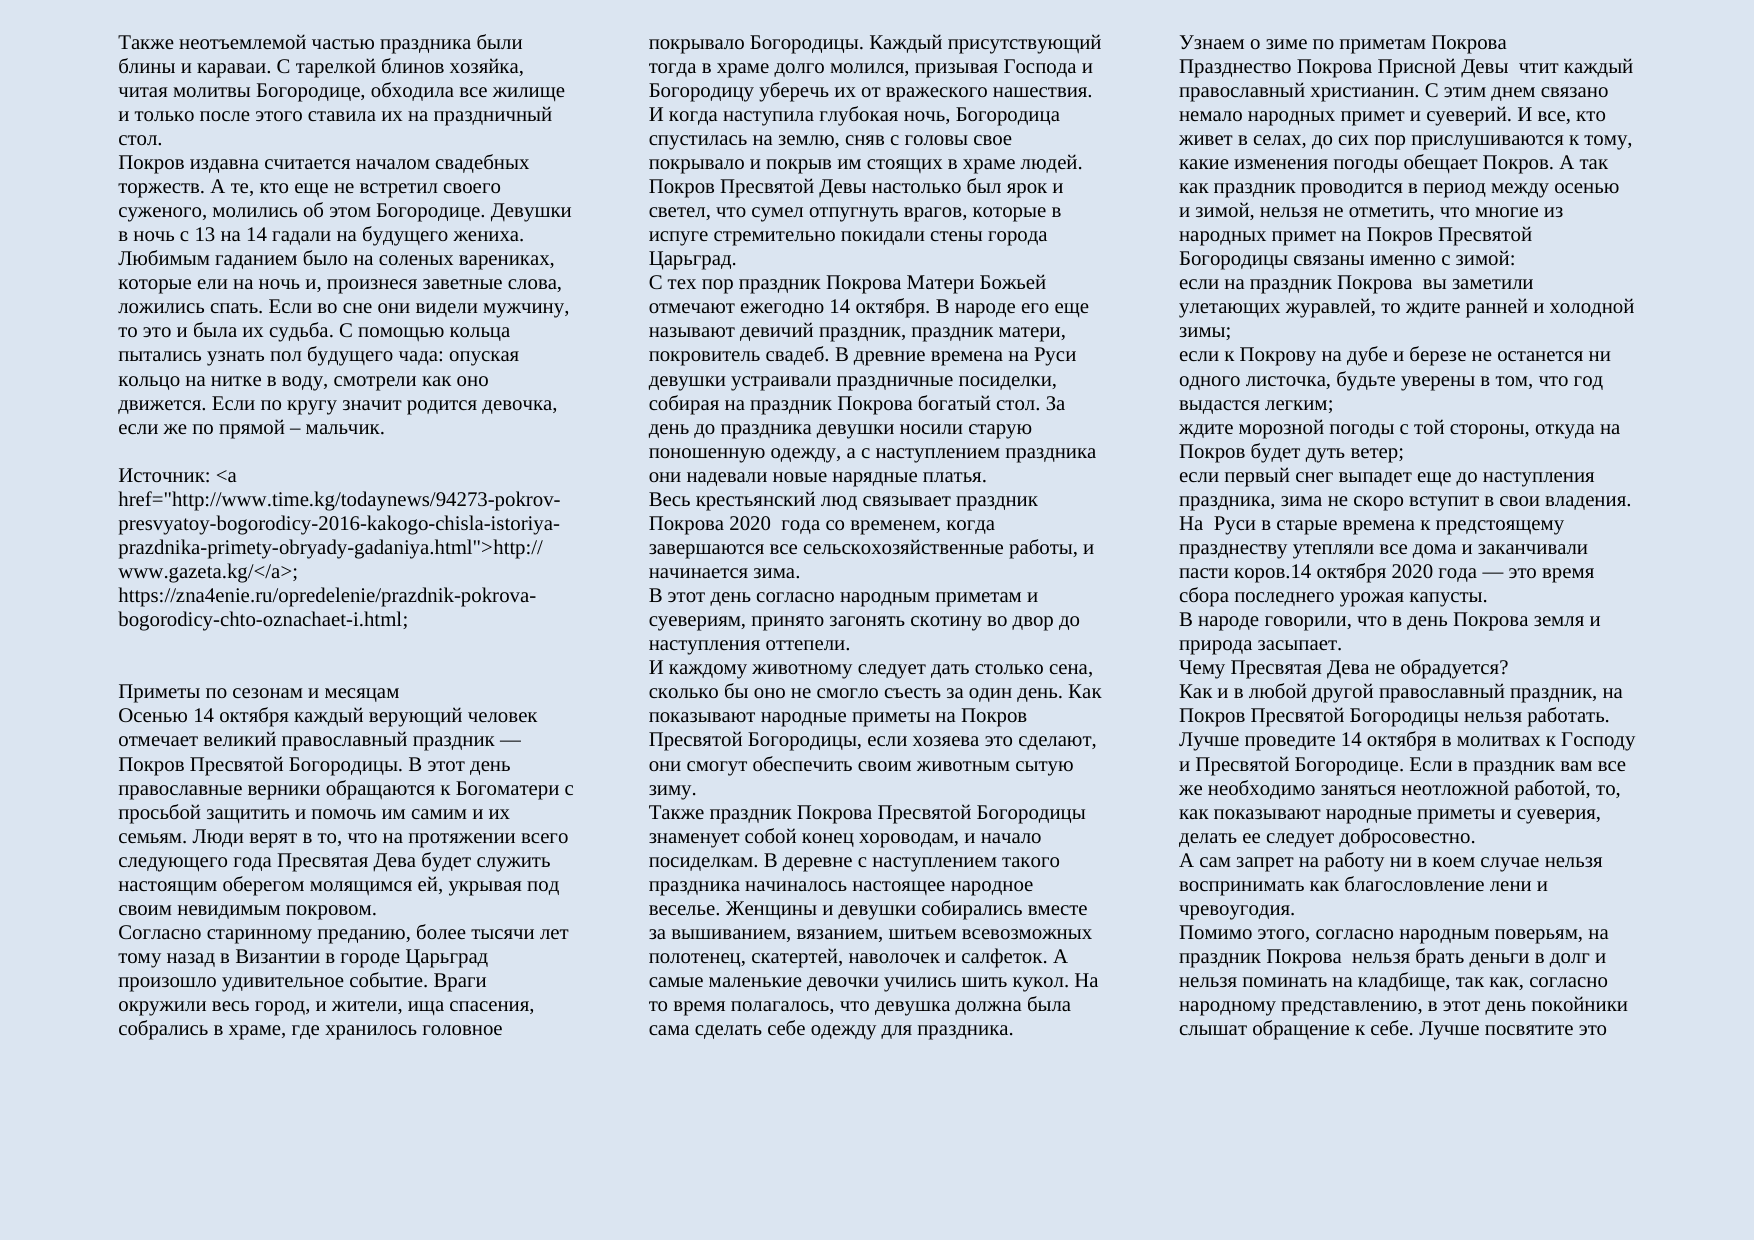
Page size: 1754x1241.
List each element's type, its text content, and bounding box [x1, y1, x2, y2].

text А сам запрет на работу ни в коем случае нельзя воспринимать как благословление лени и чревоугодия. [1179, 848, 1636, 920]
text Узнаем о зиме по приметам Покрова [1179, 29, 1636, 54]
text В этот день согласно народным приметам и суевериям, принято загонять скотину во двор до наступления оттепели. [648, 583, 1105, 655]
text Чему Пресвятая Дева не обрадуется? [1179, 655, 1636, 679]
text В народе говорили, что в день Покрова земля и природа засыпает. [1179, 607, 1636, 655]
text https://zna4enie.ru/opredelenie/prazdnik-pokrova-bogorodicy-chto-oznachaet-i.html; [118, 583, 575, 631]
text На Руси в старые времена к предстоящему празднеству утепляли все дома и заканчивали пасти коров.14 октября 2020 года — это время сбора последнего урожая капусты. [1179, 511, 1636, 607]
text Также праздник Покрова Пресвятой Богородицы знаменует собой конец хороводам, и начало посиделкам. В деревне с наступлением такого праздника начиналось настоящее народное веселье. Женщины и девушки собирались вместе за вышиванием, вязанием, шитьем всевозможных полотенец, скатертей, наволочек и салфеток. А самые маленькие девочки учились шить кукол. На то время полагалось, что девушка должна была сама сделать себе одежду для праздника. [648, 799, 1105, 1040]
text если на праздник Покрова вы заметили улетающих журавлей, то ждите ранней и холодной зимы; [1179, 270, 1636, 342]
text Согласно старинному преданию, более тысячи лет тому назад в Византии в городе Царьград произошло удивительное событие. Враги окружили весь город, и жители, ища спасения, собрались в храме, где хранилось головное покрывало Богородицы. Каждый присутствующий тогда в храме долго молился, призывая Господа и Богородицу уберечь их от вражеского нашествия. И когда наступила глубокая ночь, Богородица спустилась на землю, сняв с головы свое покрывало и покрыв им стоящих в храме людей. [118, 920, 575, 1040]
text Приметы по сезонам и месяцам [118, 679, 575, 703]
text Согласно старинному преданию, более тысячи лет тому назад в Византии в городе Царьград произошло удивительное событие. Враги окружили весь город, и жители, ища спасения, собрались в храме, где хранилось головное покрывало Богородицы. Каждый присутствующий тогда в храме долго молился, призывая Господа и Богородицу уберечь их от вражеского нашествия. И когда наступила глубокая ночь, Богородица спустилась на землю, сняв с головы свое покрывало и покрыв им стоящих в храме людей. [648, 29, 1105, 174]
text если к Покрову на дубе и березе не останется ни одного листочка, будьте уверены в том, что год выдастся легким; [1179, 342, 1636, 414]
text Осенью 14 октября каждый верующий человек отмечает великий православный праздник — Покров Пресвятой Богородицы. В этот день православные верники обращаются к Богоматери с просьбой защитить и помочь им самим и их семьям. Люди верят в то, что на протяжении всего следующего года Пресвятая Дева будет служить настоящим оберегом молящимся ей, укрывая под своим невидимым покровом. [118, 703, 575, 920]
text Весь крестьянский люд связывает праздник Покрова 2020 года со временем, когда завершаются все сельскохозяйственные работы, и начинается зима. [648, 487, 1105, 583]
text Как и в любой другой православный праздник, на Покров Пресвятой Богородицы нельзя работать. Лучше проведите 14 октября в молитвах к Господу и Пресвятой Богородице. Если в праздник вам все же необходимо заняться неотложной работой, то, как показывают народные приметы и суеверия, делать ее следует добросовестно. [1179, 679, 1636, 848]
text И каждому животному следует дать столько сена, сколько бы оно не смогло съесть за один день. Как показывают народные приметы на Покров Пресвятой Богородицы, если хозяева это сделают, они смогут обеспечить своим животным сытую зиму. [648, 655, 1105, 799]
text Покров Пресвятой Девы настолько был ярок и светел, что сумел отпугнуть врагов, которые в испуге стремительно покидали стены города Царьград. [648, 174, 1105, 270]
text если первый снег выпадет еще до наступления праздника, зима не скоро вступит в свои владения. [1179, 463, 1636, 511]
text С тех пор праздник Покрова Матери Божьей отмечают ежегодно 14 октября. В народе его еще называют девичий праздник, праздник матери, покровитель свадеб. В древние времена на Руси девушки устраивали праздничные посиделки, собирая на праздник Покрова богатый стол. За день до праздника девушки носили старую поношенную одежду, а с наступлением праздника они надевали новые нарядные платья. [648, 270, 1105, 487]
text Празднество Покрова Присной Девы чтит каждый православный христианин. С этим днем связано немало народных примет и суеверий. И все, кто живет в селах, до сих пор прислушиваются к тому, какие изменения погоды обещает Покров. А так как праздник проводится в период между осенью и зимой, нельзя не отметить, что многие из народных примет на Покров Пресвятой Богородицы связаны именно с зимой: [1179, 54, 1636, 270]
text ждите морозной погоды с той стороны, откуда на Покров будет дуть ветер; [1179, 414, 1636, 463]
